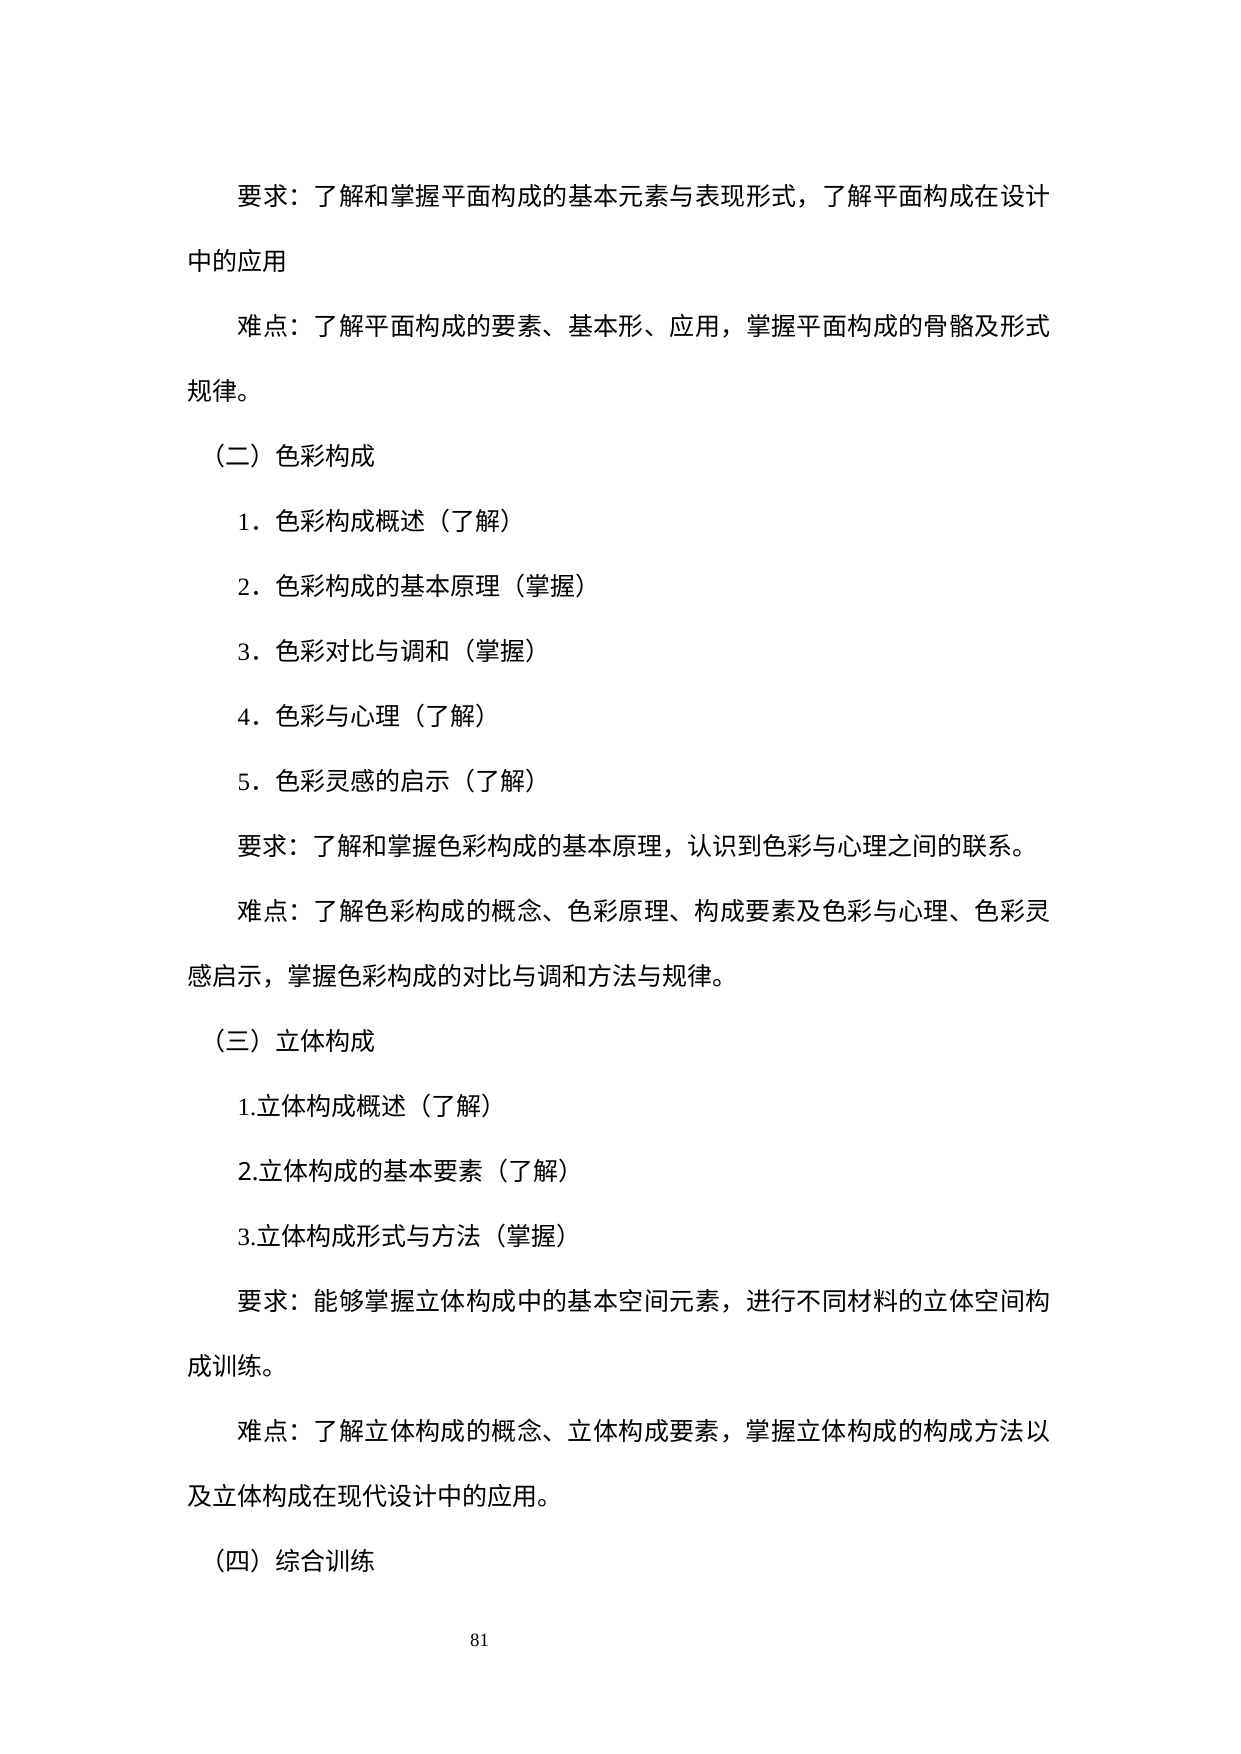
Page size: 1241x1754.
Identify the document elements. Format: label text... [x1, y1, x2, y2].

text 3．色彩对比与调和（掌握） [187, 617, 1053, 682]
text 要求：能够掌握立体构成中的基本空间元素，进行不同材料的立体空间构成训练。 [187, 1267, 1053, 1397]
text 1．色彩构成概述（了解） [187, 487, 1053, 552]
text （三）立体构成 [187, 1007, 1053, 1072]
text 5．色彩灵感的启示（了解） [187, 747, 1053, 812]
text 难点：了解色彩构成的概念、色彩原理、构成要素及色彩与心理、色彩灵感启示，掌握色彩构成的对比与调和方法与规律。 [187, 877, 1053, 1007]
text 难点：了解立体构成的概念、立体构成要素，掌握立体构成的构成方法以及立体构成在现代设计中的应用。 [187, 1397, 1053, 1527]
text 2.立体构成的基本要素（了解） [187, 1137, 1053, 1202]
text 要求：了解和掌握色彩构成的基本原理，认识到色彩与心理之间的联系。 [187, 812, 1053, 877]
text 4．色彩与心理（了解） [187, 682, 1053, 747]
text 要求：了解和掌握平面构成的基本元素与表现形式，了解平面构成在设计中的应用 [187, 162, 1053, 292]
text （二）色彩构成 [187, 422, 1053, 487]
text （四）综合训练 [187, 1527, 1053, 1592]
text 难点：了解平面构成的要素、基本形、应用，掌握平面构成的骨骼及形式规律。 [187, 292, 1053, 422]
text 2．色彩构成的基本原理（掌握） [187, 552, 1053, 617]
text 3.立体构成形式与方法（掌握） [187, 1202, 1053, 1267]
text 1.立体构成概述（了解） [187, 1072, 1053, 1137]
